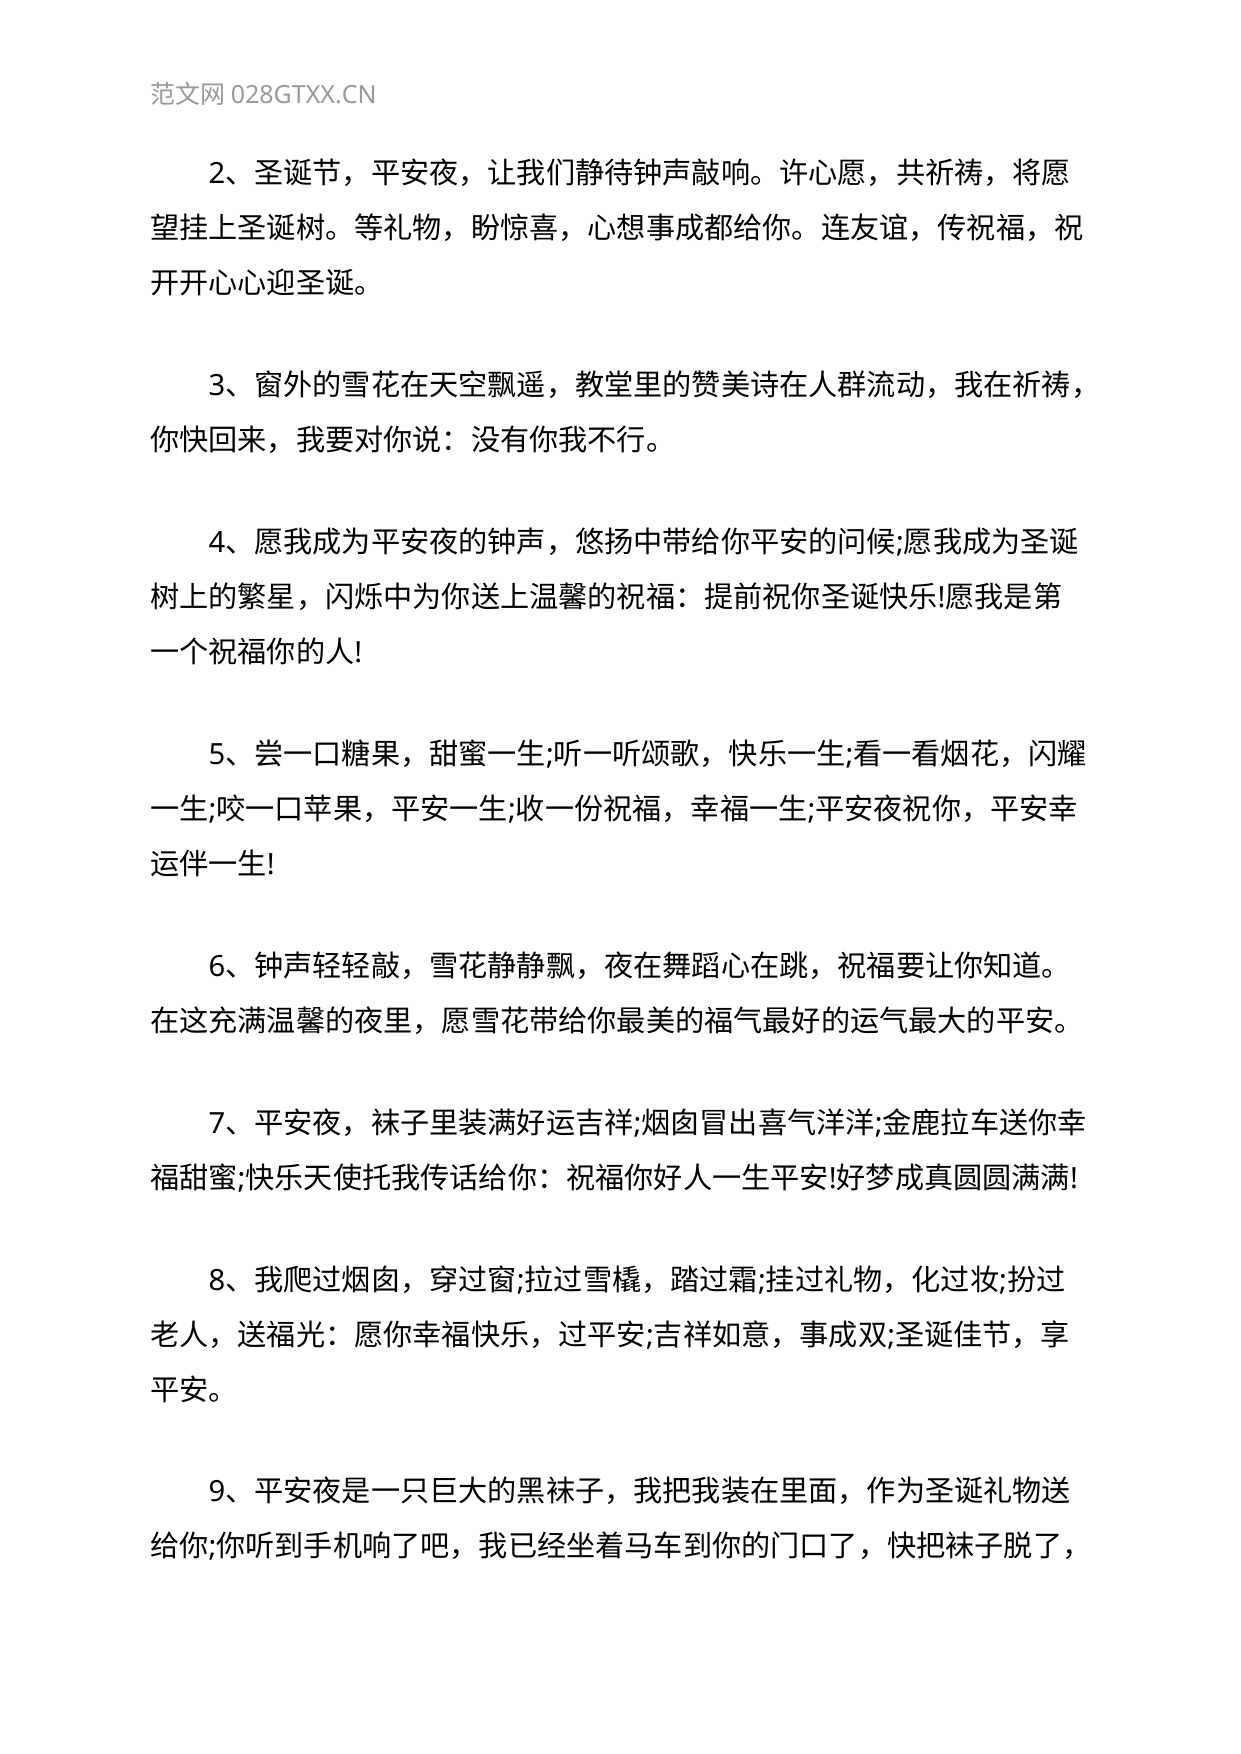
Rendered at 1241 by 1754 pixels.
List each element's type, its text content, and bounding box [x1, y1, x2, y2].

text 8、我爬过烟囱，穿过窗;拉过雪橇，踏过霜;挂过礼物，化过妆;扮过老人，送福光：愿你幸福快乐，过平安;吉祥如意，事成双;圣诞佳节，享平安。 [150, 1256, 1090, 1408]
text 7、平安夜，袜子里装满好运吉祥;烟囱冒出喜气洋洋;金鹿拉车送你幸福甜蜜;快乐天使托我传话给你：祝福你好人一生平安!好梦成真圆圆满满! [150, 1099, 1090, 1197]
text 3、窗外的雪花在天空飘遥，教堂里的赞美诗在人群流动，我在祈祷，你快回来，我要对你说：没有你我不行。 [150, 362, 1090, 459]
text 6、钟声轻轻敲，雪花静静飘，夜在舞蹈心在跳，祝福要让你知道。在这充满温馨的夜里，愿雪花带给你最美的福气最好的运气最大的平安。 [150, 942, 1090, 1040]
text 5、尝一口糖果，甜蜜一生;听一听颂歌，快乐一生;看一看烟花，闪耀一生;咬一口苹果，平安一生;收一份祝福，幸福一生;平安夜祝你，平安幸运伴一生! [150, 730, 1090, 883]
text 4、愿我成为平安夜的钟声，悠扬中带给你平安的问候;愿我成为圣诞树上的繁星，闪烁中为你送上温馨的祝福：提前祝你圣诞快乐!愿我是第一个祝福你的人! [150, 518, 1090, 671]
text 2、圣诞节，平安夜，让我们静待钟声敲响。许心愿，共祈祷，将愿望挂上圣诞树。等礼物，盼惊喜，心想事成都给你。连友谊，传祝福，祝开开心心迎圣诞。 [150, 150, 1090, 302]
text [150, 1468, 1090, 1565]
